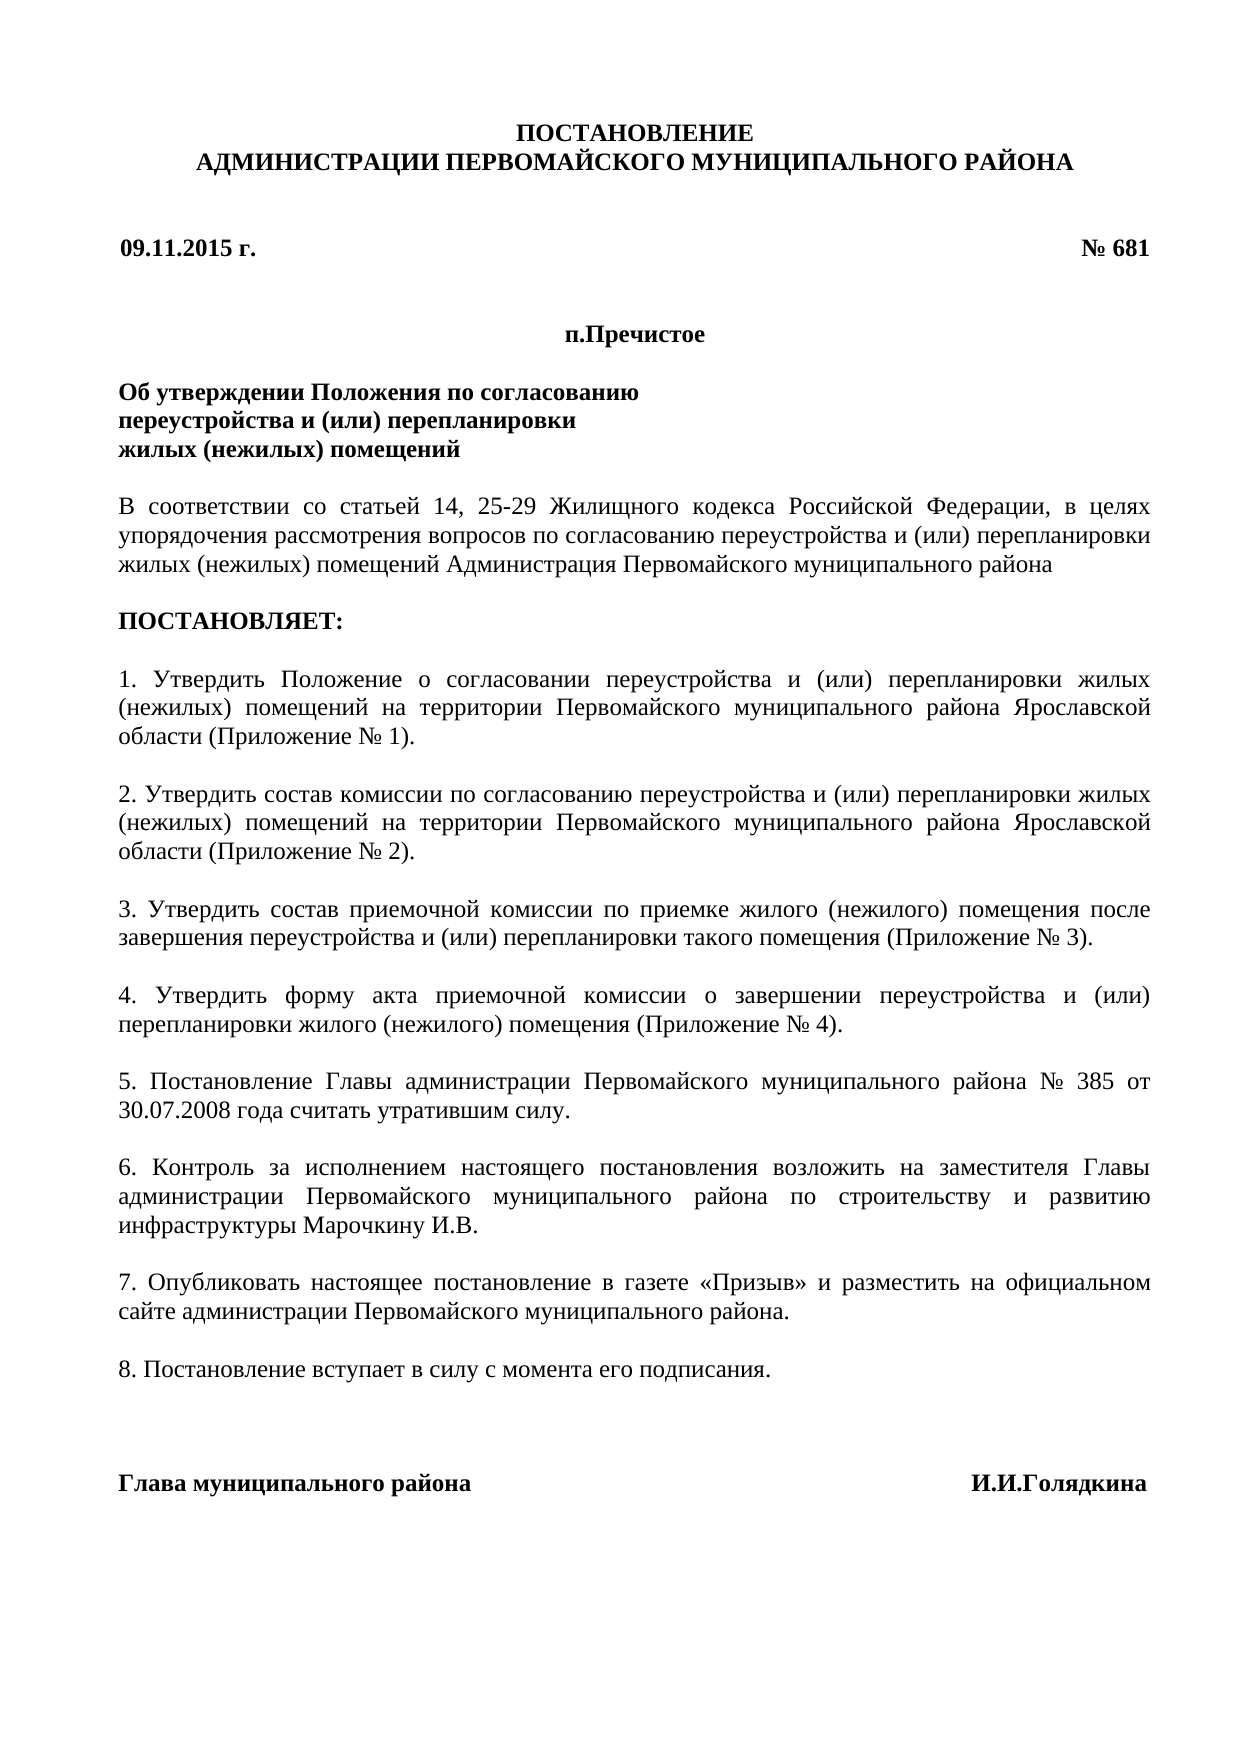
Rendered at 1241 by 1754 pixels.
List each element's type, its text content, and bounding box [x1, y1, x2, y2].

text 4. Утвердить форму акта приемочной комиссии о завершении переустройства и (или) перепланировки жилого (нежилого) помещения (Приложение № 4). [118, 980, 1152, 1037]
text 8. Постановление вступает в силу с момента его подписания. [118, 1354, 1152, 1382]
text ПОСТАНОВЛЯЕТ: [118, 606, 1152, 635]
text АДМИНИСТРАЦИИ ПЕРВОМАЙСКОГО МУНИЦИПАЛЬНОГО РАЙОНА [118, 147, 1152, 176]
text Об утверждении Положения по согласованию [118, 377, 1152, 406]
text 3. Утвердить состав приемочной комиссии по приемке жилого (нежилого) помещения после завершения переустройства и (или) перепланировки такого помещения (Приложение № 3). [118, 894, 1152, 951]
text ПОСТАНОВЛЕНИЕ [118, 118, 1152, 147]
text 5. Постановление Главы администрации Первомайского муниципального района № 385 от 30.07.2008 года считать утратившим силу. [118, 1066, 1152, 1124]
text 7. Опубликовать настоящее постановление в газете «Призыв» и разместить на официальном сайте администрации Первомайского муниципального района. [118, 1267, 1152, 1325]
text Глава муниципального района И.И.Голядкина [118, 1468, 1152, 1497]
text 09.11.2015 г. № 681 [118, 233, 1152, 262]
text жилых (нежилых) помещений [118, 434, 1152, 463]
text п.Пречистое [118, 319, 1152, 348]
text 2. Утвердить состав комиссии по согласованию переустройства и (или) перепланировки жилых (нежилых) помещений на территории Первомайского муниципального района Ярославской области (Приложение № 2). [118, 779, 1152, 865]
text 1. Утвердить Положение о согласовании переустройства и (или) перепланировки жилых (нежилых) помещений на территории Первомайского муниципального района Ярославской области (Приложение № 1). [118, 664, 1152, 750]
text переустройства и (или) перепланировки [118, 406, 1152, 434]
text В соответствии со статьей 14, 25-29 Жилищного кодекса Российской Федерации, в целях упорядочения рассмотрения вопросов по согласованию переустройства и (или) перепланировки жилых (нежилых) помещений Администрация Первомайского муниципального района [118, 491, 1152, 577]
text 6. Контроль за исполнением настоящего постановления возложить на заместителя Главы администрации Первомайского муниципального района по строительству и развитию инфраструктуры Марочкину И.В. [118, 1152, 1152, 1239]
